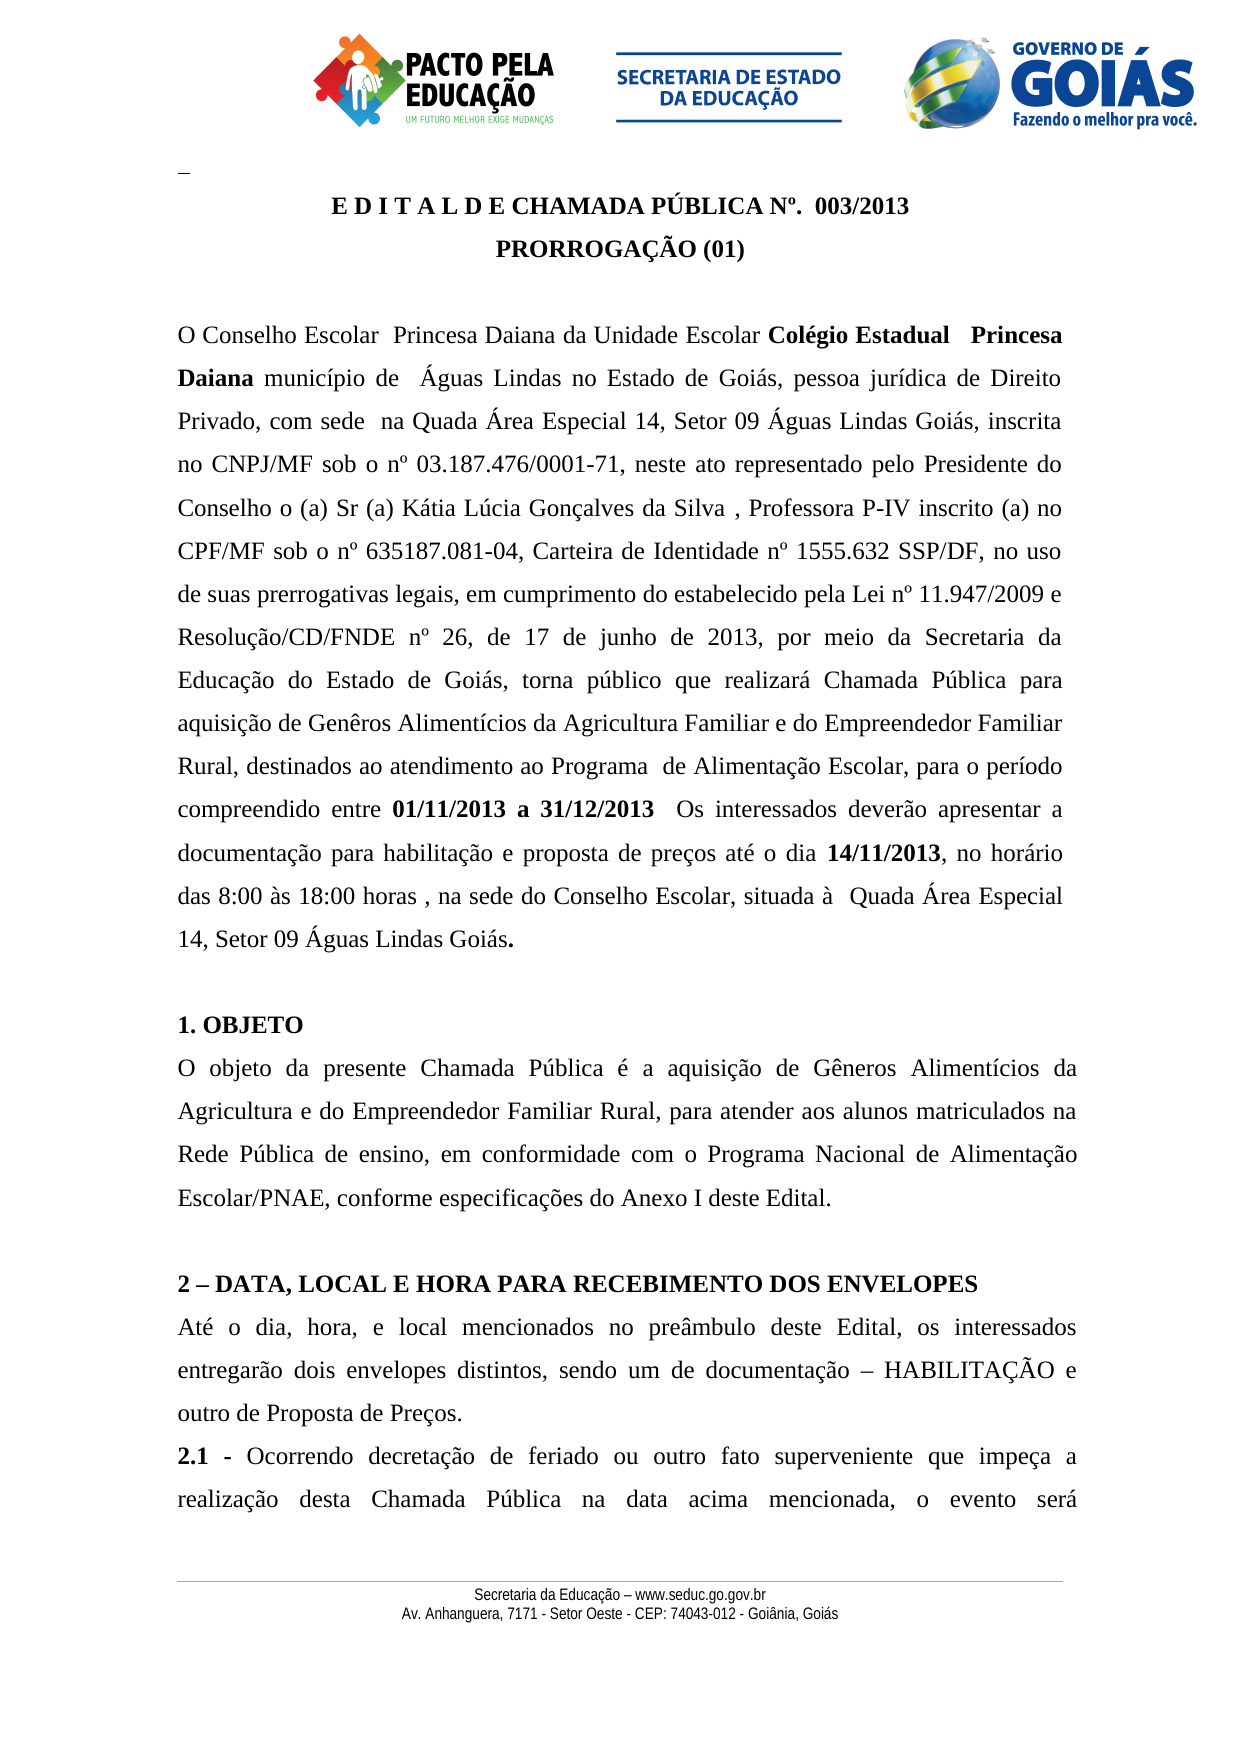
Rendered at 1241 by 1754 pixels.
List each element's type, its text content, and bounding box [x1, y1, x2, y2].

text O objeto da presente Chamada Pública é a aquisição de Gêneros Alimentícios da Agricultura e do Empreendedor Familiar Rural, para atender aos alunos matriculados na Rede Pública de ensino, em conformidade com o Programa Nacional de Alimentação Escolar/PNAE, conforme especificações do Anexo I deste Edital. [177, 1053, 1078, 1211]
text PRORROGAÇÃO (01) [177, 234, 1063, 263]
text O Conselho Escolar Princesa Daiana da Unidade Escolar Colégio Estadual Princesa Daiana município de Águas Lindas no Estado de Goiás, pessoa jurídica de Direito Privado, com sede na Quada Área Especial 14, Setor 09 Águas Lindas Goiás, inscrita no CNPJ/MF sob o nº 03.187.476/0001-71, neste ato representado pelo Presidente do Conselho o (a) Sr (a) Kátia Lúcia Gonçalves da Silva , Professora P-IV inscrito (a) no CPF/MF sob o nº 635187.081-04, Carteira de Identidade nº 1555.632 SSP/DF, no uso de suas prerrogativas legais, em cumprimento do estabelecido pela Lei nº 11.947/2009 e Resolução/CD/FNDE nº 26, de 17 de junho de 2013, por meio da Secretaria da Educação do Estado de Goiás, torna público que realizará Chamada Pública para aquisição de Genêros Alimentícios da Agricultura Familiar e do Empreendedor Familiar Rural, destinados ao atendimento ao Programa de Alimentação Escolar, para o período compreendido entre 01/11/2013 a 31/12/2013 Os interessados deverão apresentar a documentação para habilitação e proposta de preços até o dia 14/11/2013, no horário das 8:00 às 18:00 horas , na sede do Conselho Escolar, situada à Quada Área Especial 14, Setor 09 Águas Lindas Goiás. [177, 320, 1063, 953]
text 2 – DATA, LOCAL E HORA PARA RECEBIMENTO DOS ENVELOPES [177, 1269, 1078, 1298]
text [177, 1441, 1078, 1513]
text E D I T A L D E CHAMADA PÚBLICA Nº. 003/2013 [177, 191, 1063, 219]
text 1. OBJETO [177, 1010, 1078, 1039]
text Até o dia, hora, e local mencionados no preâmbulo deste Edital, os interessados entregarão dois envelopes distintos, sendo um de documentação – HABILITAÇÃO e outro de Proposta de Preços. [177, 1312, 1078, 1427]
picture [304, 29, 1204, 138]
